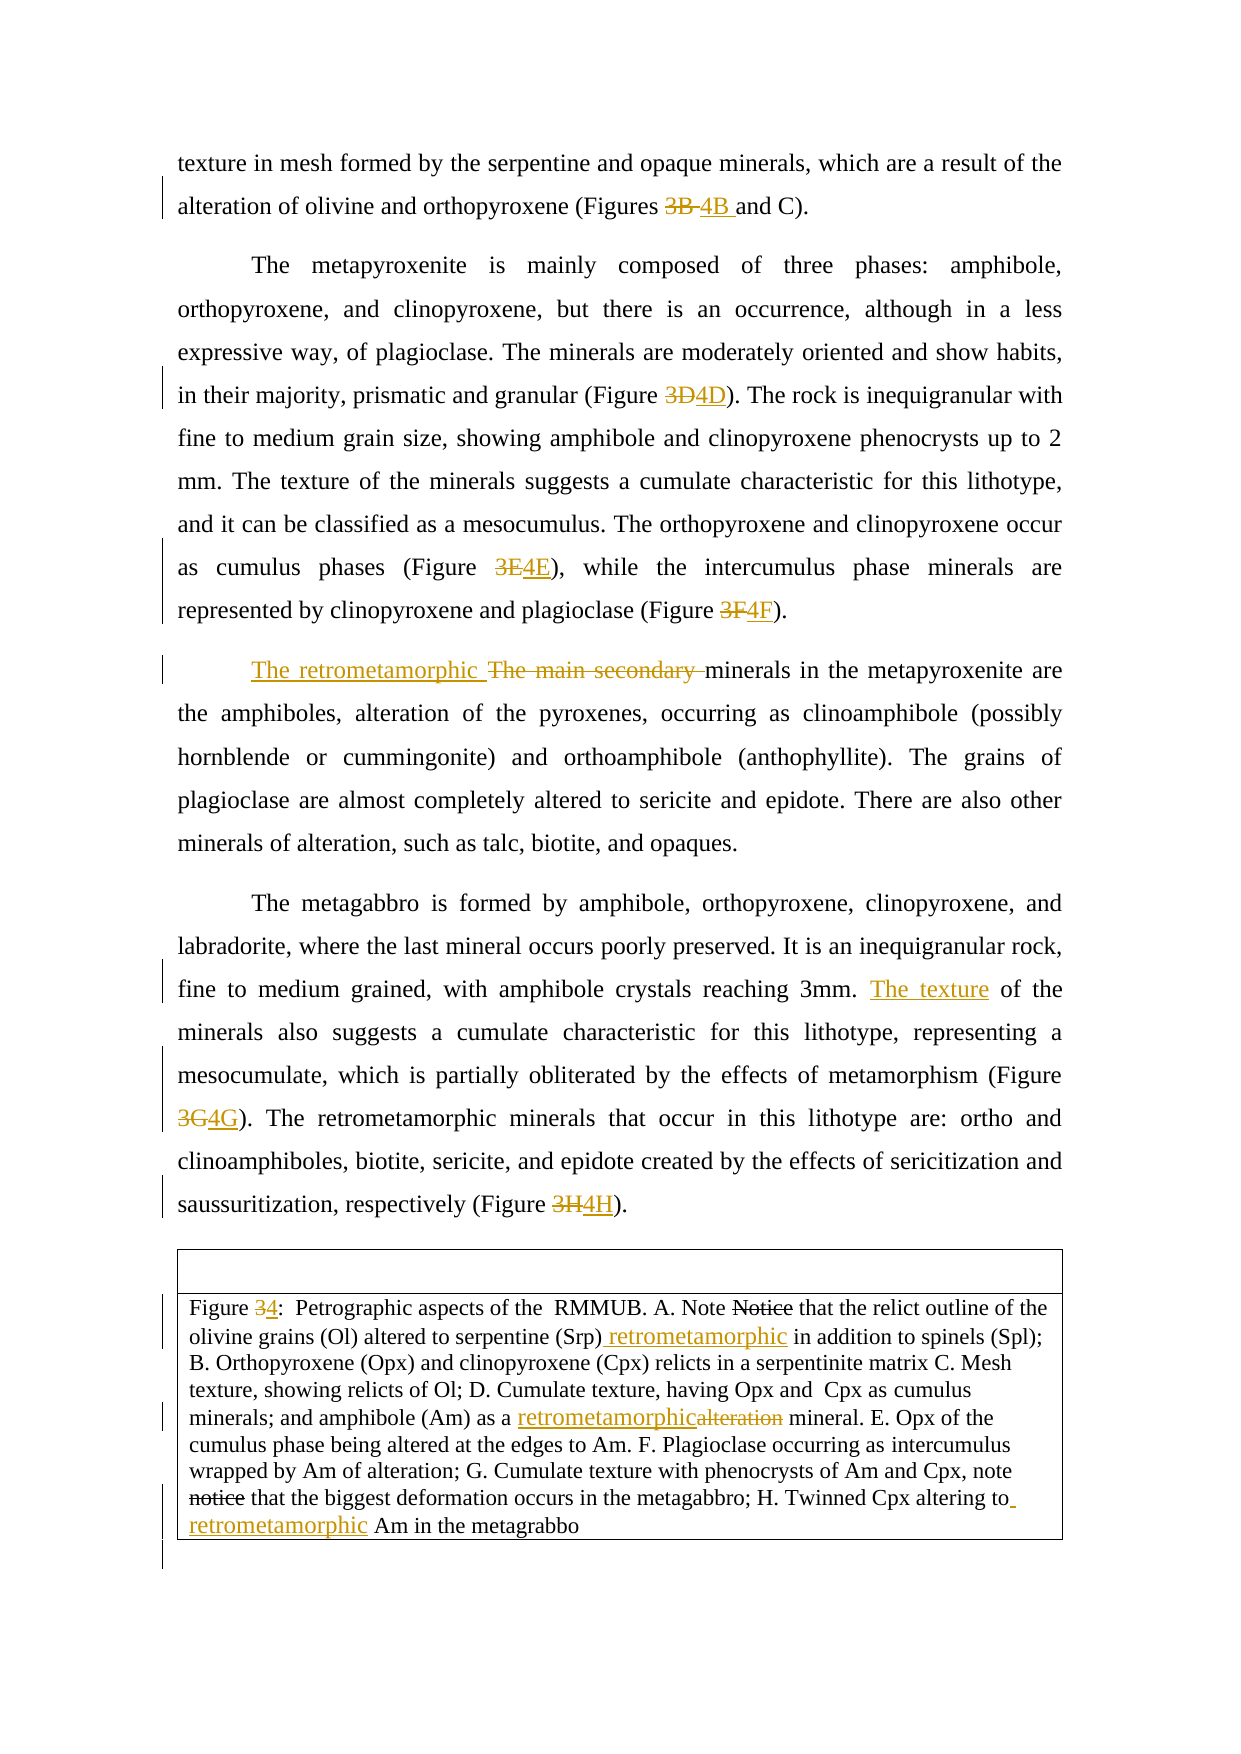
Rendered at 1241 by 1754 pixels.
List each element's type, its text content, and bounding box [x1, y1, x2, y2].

text The metagabbro is formed by amphibole, orthopyroxene, clinopyroxene, and labradorite, where the last mineral occurs poorly preserved. It is an inequigranular rock, fine to medium grained, with amphibole crystals reaching 3mm. of the minerals also suggests a cumulate characteristic for this lithotype, representing a mesocumulate, which is partially obliterated by the effects of metamorphism (Figure ). The retrometamorphic minerals that occur in this lithotype are: ortho and clinoamphiboles, biotite, sericite, and epidote created by the effects of sericitization and saussuritization, respectively (Figure ). [177, 888, 1063, 1218]
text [177, 148, 1063, 219]
text The metapyroxenite is mainly composed of three phases: amphibole, orthopyroxene, and clinopyroxene, but there is an occurrence, although in a less expressive way, of plagioclase. The minerals are moderately oriented and show habits, in their majority, prismatic and granular (Figure ). The rock is inequigranular with fine to medium grain size, showing amphibole and clinopyroxene phenocrysts up to 2 mm. The texture of the minerals suggests a cumulate characteristic for this lithotype, and it can be classified as a mesocumulus. The orthopyroxene and clinopyroxene occur as cumulus phases (Figure ), while the intercumulus phase minerals are represented by clinopyroxene and plagioclase (Figure ). [177, 251, 1063, 624]
text minerals in the metapyroxenite are the amphiboles, alteration of the pyroxenes, occurring as clinoamphibole (possibly hornblende or cummingonite) and orthoamphibole (anthophyllite). The grains of plagioclase are almost completely altered to sericite and epidote. There are also other minerals of alteration, such as talc, biotite, and opaques. [177, 655, 1063, 857]
table_cell Figure : Petrographic aspects of the RMMUB. A. Note Notice that the relict outline of the olivine grains (Ol) altered to serpentine (Srp) in addition to spinels (Spl); B. Orthopyroxene (Opx) and clinopyroxene (Cpx) relicts in a serpentinite matrix C. Mesh texture, showing relicts of Ol; D. Cumulate texture, having Opx and Cpx as cumulus minerals; and amphibole (Am) as a mineral. E. Opx of the cumulus phase being altered at the edges to Am. F. Plagioclase occurring as intercumulus wrapped by Am of alteration; G. Cumulate texture with phenocrysts of Am and Cpx, note notice that the biggest deformation occurs in the metagabbro; H. Twinned Cpx altering to Am in the metagrabbo [178, 1294, 1062, 1539]
table_header [178, 1250, 1062, 1293]
